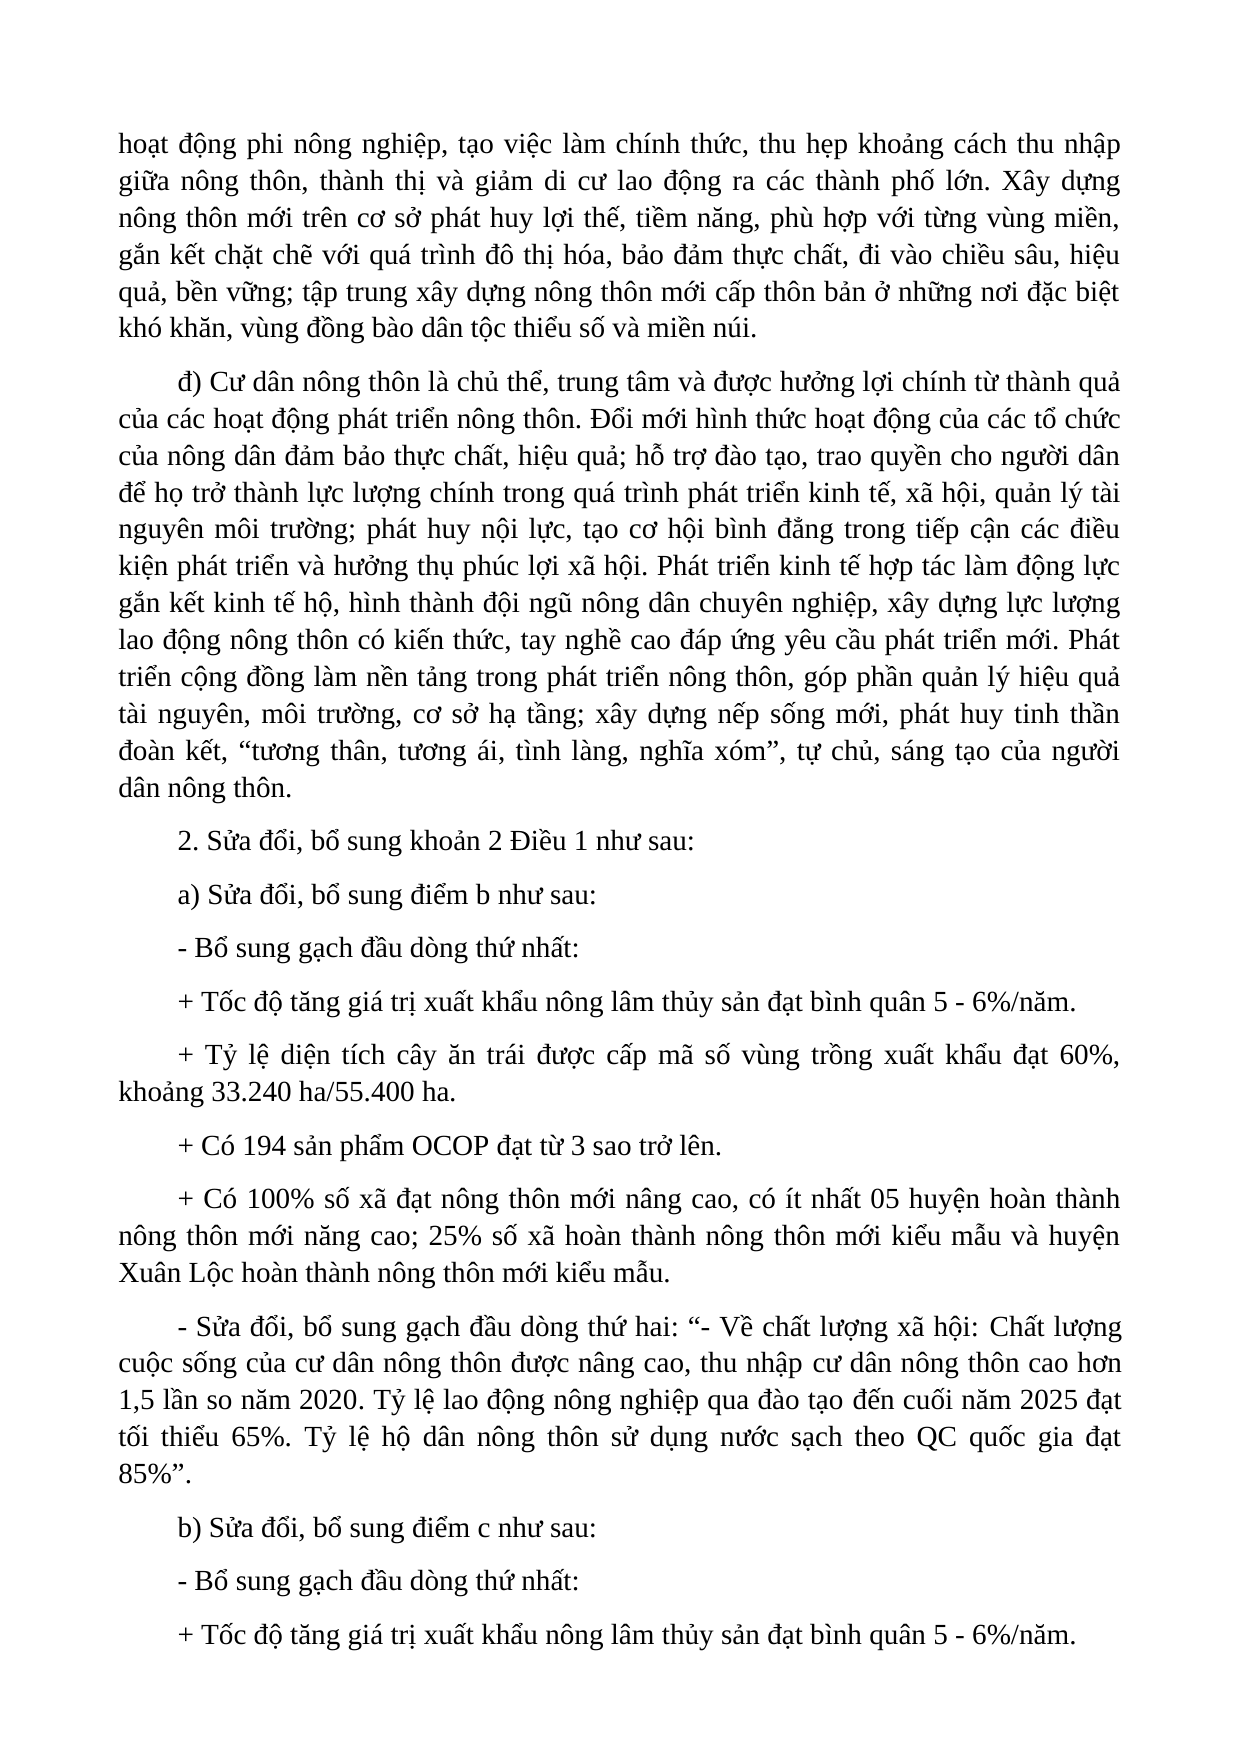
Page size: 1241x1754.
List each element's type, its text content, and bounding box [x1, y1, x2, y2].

text a) Sửa đổi, bổ sung điểm b như sau: [118, 877, 1122, 910]
text - Bổ sung gạch đầu dòng thứ nhất: [118, 930, 1122, 964]
text + Có 194 sản phẩm OCOP đạt từ 3 sao trở lên. [118, 1128, 1122, 1161]
text + Tốc độ tăng giá trị xuất khẩu nông lâm thủy sản đạt bình quân 5 - 6%/năm. [118, 1617, 1122, 1650]
text + Có 100% số xã đạt nông thôn mới nâng cao, có ít nhất 05 huyện hoàn thành nông thôn mới năng cao; 25% số xã hoàn thành nông thôn mới kiểu mẫu và huyện Xuân Lộc hoàn thành nông thôn mới kiểu mẫu. [118, 1181, 1122, 1289]
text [118, 126, 1122, 344]
text 2. Sửa đổi, bổ sung khoản 2 Điều 1 như sau: [118, 823, 1122, 857]
text đ) Cư dân nông thôn là chủ thể, trung tâm và được hưởng lợi chính từ thành quả của các hoạt động phát triển nông thôn. Đổi mới hình thức hoạt động của các tổ chức của nông dân đảm bảo thực chất, hiệu quả; hỗ trợ đào tạo, trao quyền cho người dân để họ trở thành lực lượng chính trong quá trình phát triển kinh tế, xã hội, quản lý tài nguyên môi trường; phát huy nội lực, tạo cơ hội bình đẳng trong tiếp cận các điều kiện phát triển và hưởng thụ phúc lợi xã hội. Phát triển kinh tế hợp tác làm động lực gắn kết kinh tế hộ, hình thành đội ngũ nông dân chuyên nghiệp, xây dựng lực lượng lao động nông thôn có kiến thức, tay nghề cao đáp ứng yêu cầu phát triển mới. Phát triển cộng đồng làm nền tảng trong phát triển nông thôn, góp phần quản lý hiệu quả tài nguyên, môi trường, cơ sở hạ tầng; xây dựng nếp sống mới, phát huy tinh thần đoàn kết, “tương thân, tương ái, tình làng, nghĩa xóm”, tự chủ, sáng tạo của người dân nông thôn. [118, 364, 1122, 803]
text + Tốc độ tăng giá trị xuất khẩu nông lâm thủy sản đạt bình quân 5 - 6%/năm. [118, 984, 1122, 1017]
text - Bổ sung gạch đầu dòng thứ nhất: [118, 1563, 1122, 1597]
text + Tỷ lệ diện tích cây ăn trái được cấp mã số vùng trồng xuất khẩu đạt 60%, khoảng 33.240 ha/55.400 ha. [118, 1037, 1122, 1108]
text b) Sửa đổi, bổ sung điểm c như sau: [118, 1510, 1122, 1543]
text - Sửa đổi, bổ sung gạch đầu dòng thứ hai: “- Về chất lượng xã hội: Chất lượng cuộc sống của cư dân nông thôn được nâng cao, thu nhập cư dân nông thôn cao hơn 1,5 lần so năm 2020. Tỷ lệ lao động nông nghiệp qua đào tạo đến cuối năm 2025 đạt tối thiểu 65%. Tỷ lệ hộ dân nông thôn sử dụng nước sạch theo QC quốc gia đạt 85%”. [118, 1309, 1122, 1490]
